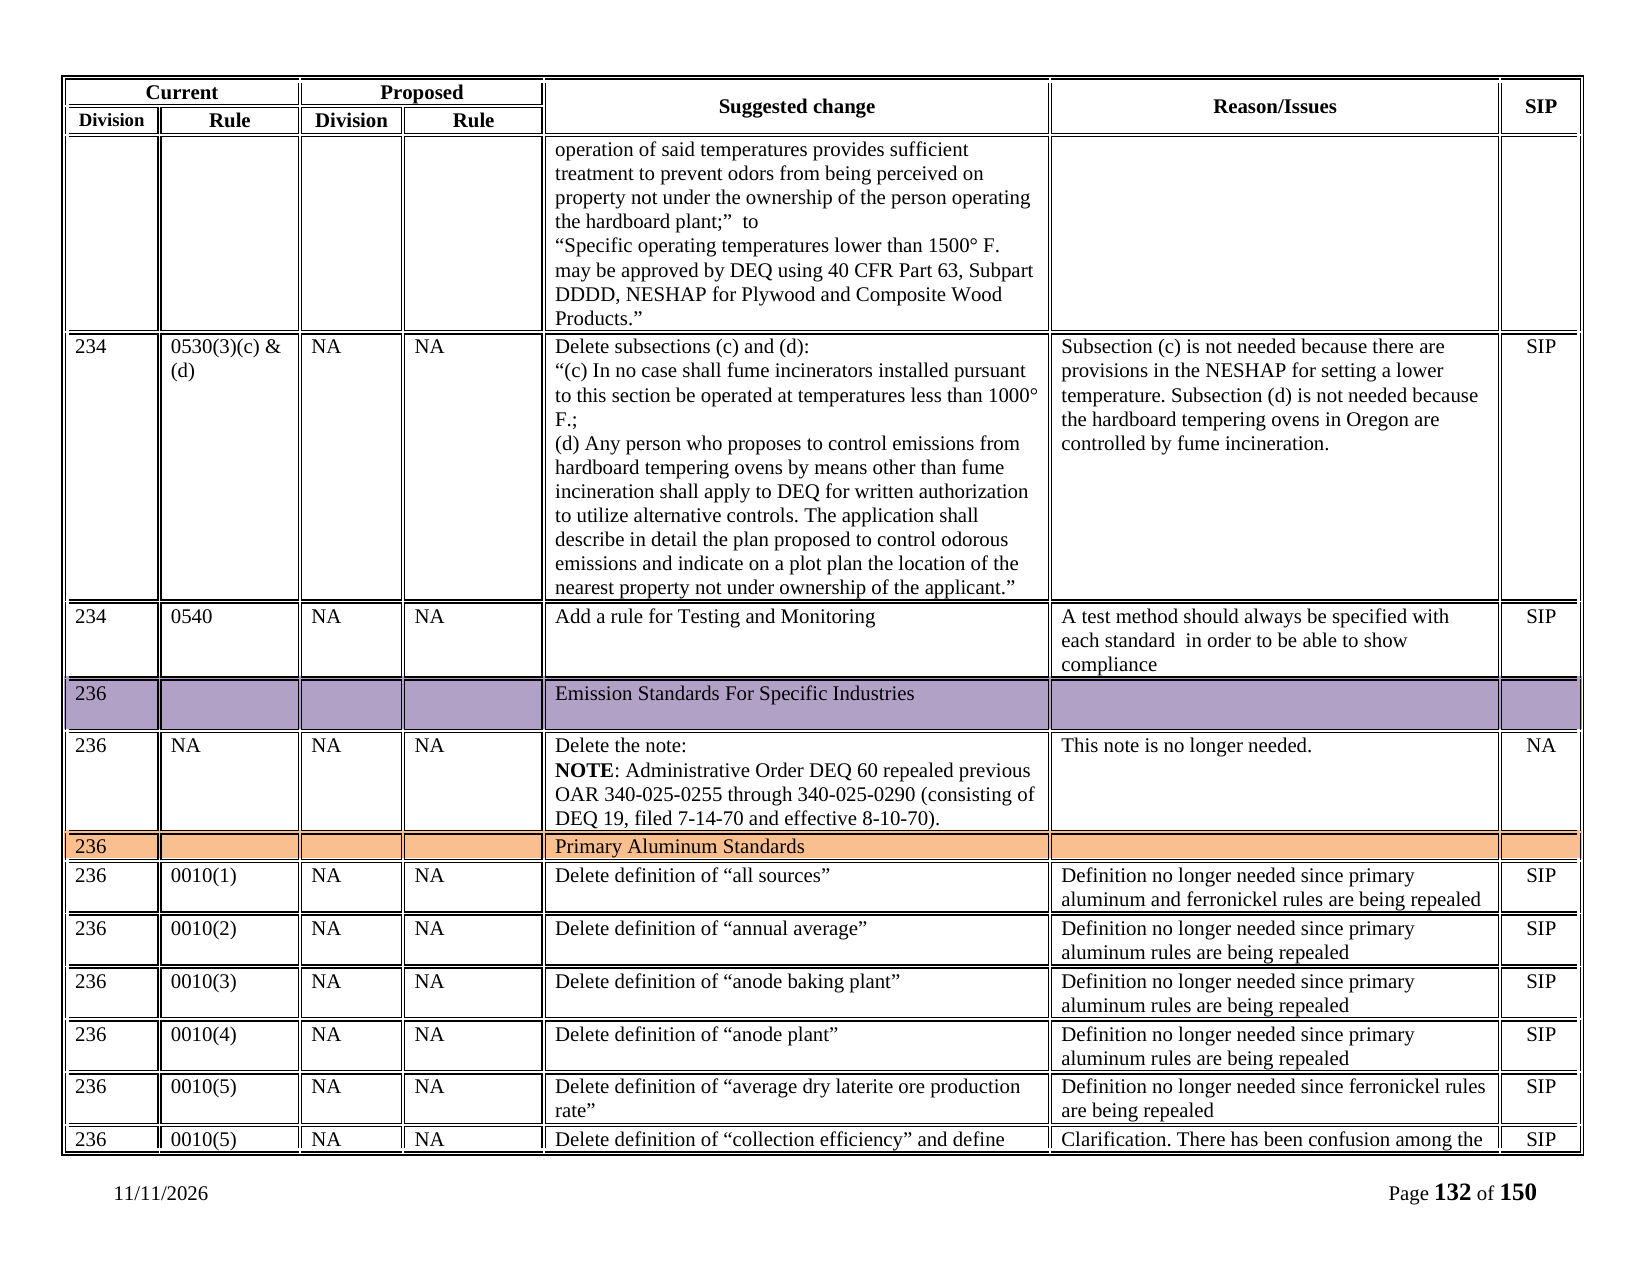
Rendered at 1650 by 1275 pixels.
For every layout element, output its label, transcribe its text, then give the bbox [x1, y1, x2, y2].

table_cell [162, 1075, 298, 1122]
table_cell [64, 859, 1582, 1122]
table_header Suggested change [544, 77, 1050, 132]
table_cell Division [302, 108, 401, 132]
table_cell Rule [405, 108, 541, 132]
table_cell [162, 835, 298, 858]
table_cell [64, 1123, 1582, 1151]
table_header Current [64, 77, 300, 104]
table_header Proposed [300, 77, 544, 104]
table_cell Rule [162, 108, 298, 132]
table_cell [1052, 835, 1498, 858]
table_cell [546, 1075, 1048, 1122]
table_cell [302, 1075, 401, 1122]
table_header Reason/Issues [1050, 77, 1500, 132]
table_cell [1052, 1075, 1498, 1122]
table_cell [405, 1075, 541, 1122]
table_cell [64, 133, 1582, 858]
table_cell Division [64, 104, 159, 132]
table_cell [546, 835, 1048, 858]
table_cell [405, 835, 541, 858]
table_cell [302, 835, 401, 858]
table_header SIP [1500, 79, 1580, 132]
